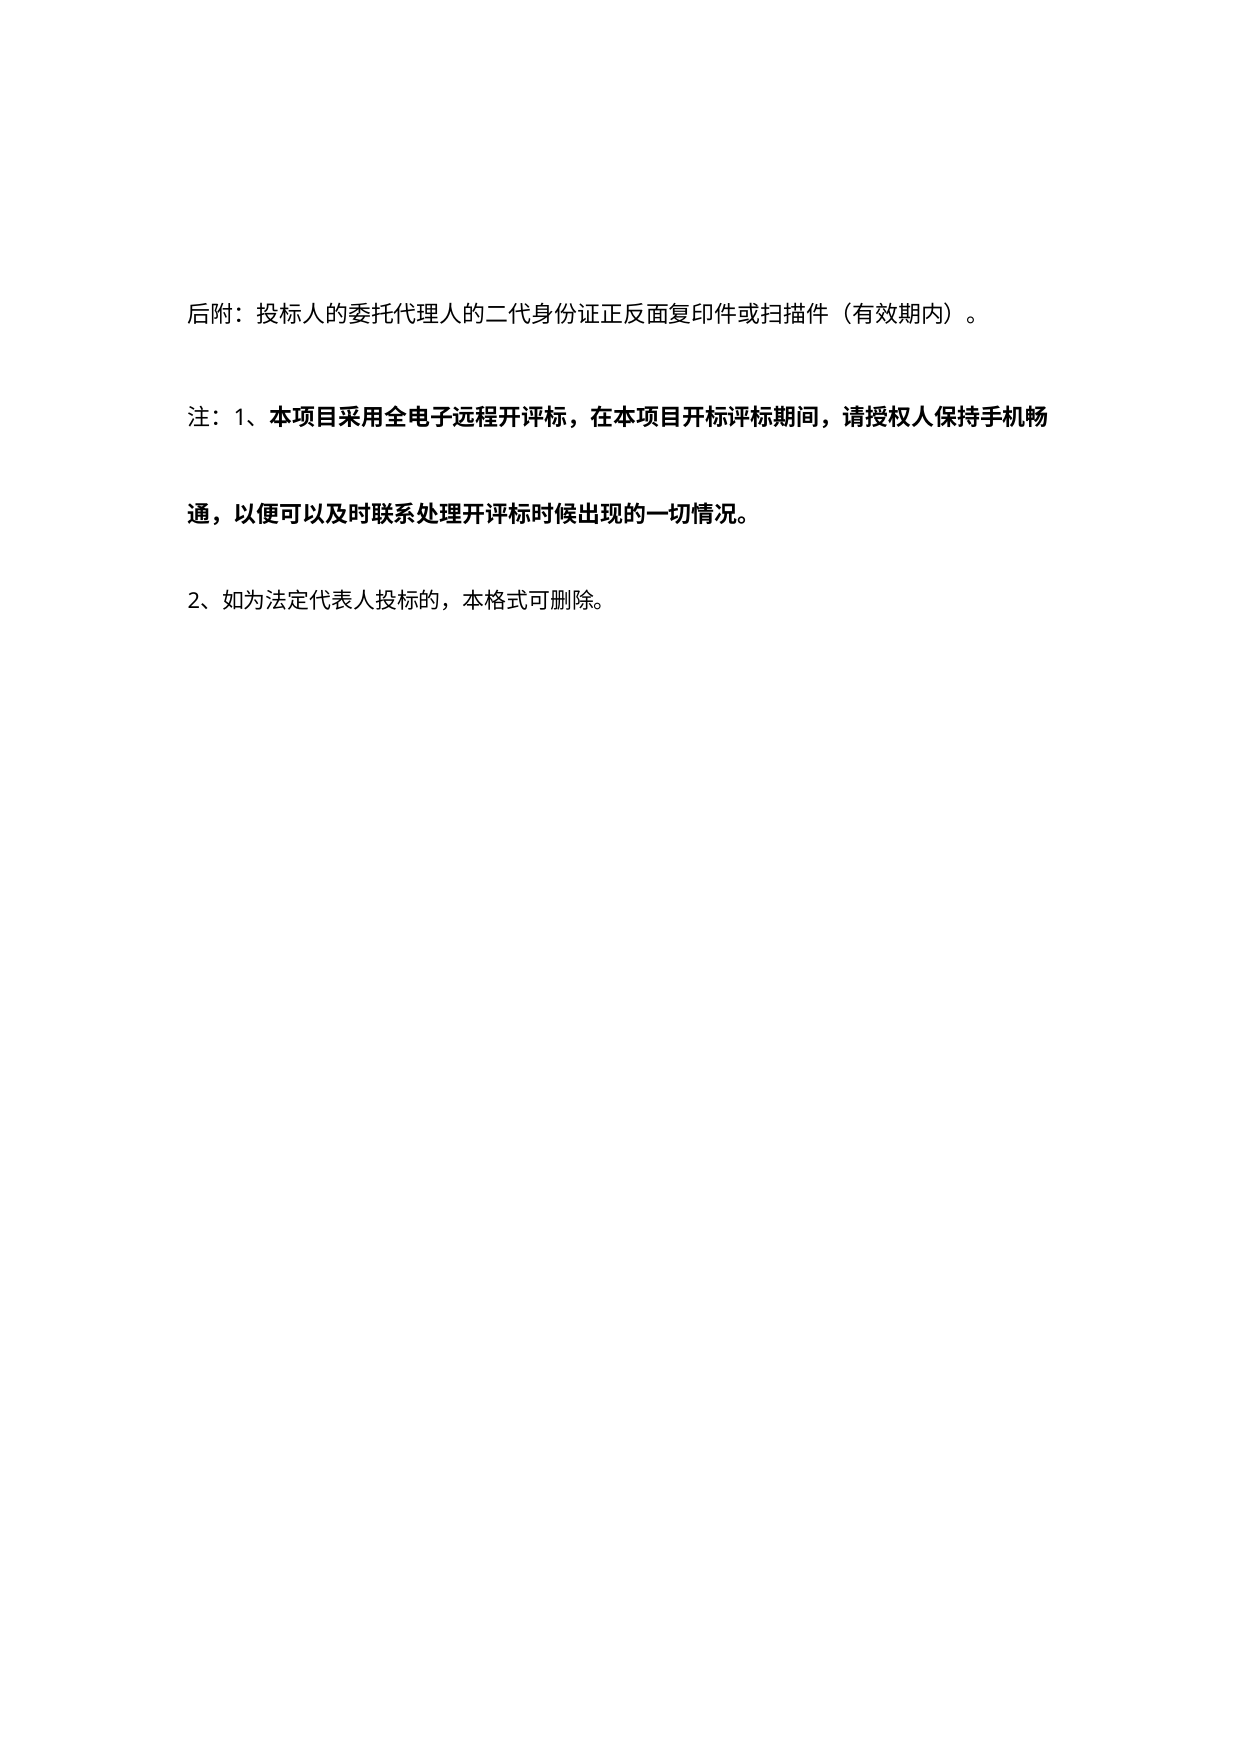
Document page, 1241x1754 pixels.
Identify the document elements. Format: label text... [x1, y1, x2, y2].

text 注：1、本项目采用全电子远程开评标，在本项目开标评标期间，请授权人保持手机畅通，以便可以及时联系处理开评标时候出现的一切情况。 [187, 383, 1053, 545]
text 2、如为法定代表人投标的，本格式可删除。 [187, 583, 1053, 615]
text 后附：投标人的委托代理人的二代身份证正反面复印件或扫描件（有效期内）。 [187, 280, 1053, 345]
